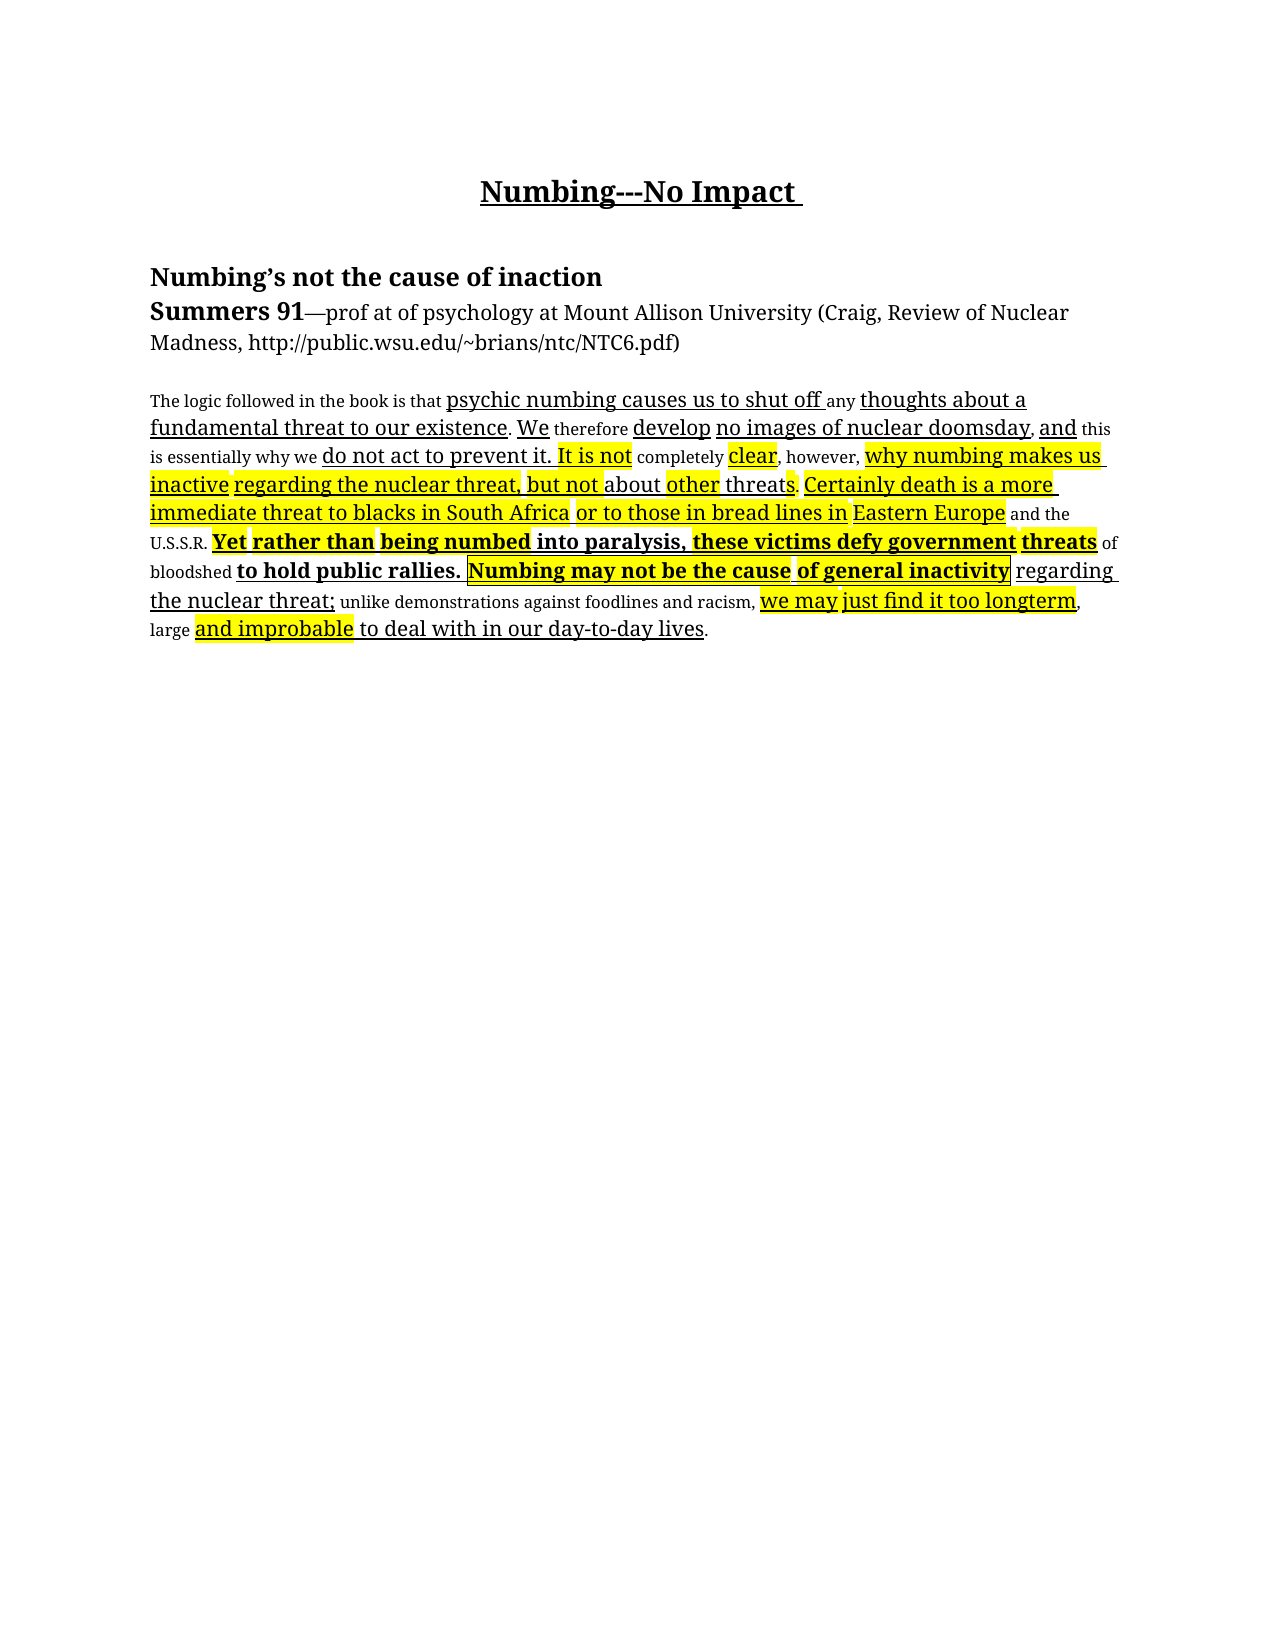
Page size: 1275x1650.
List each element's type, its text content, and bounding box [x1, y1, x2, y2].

subtitle Numbing’s not the cause of inaction [150, 260, 1125, 294]
text Summers 91—prof at of psychology at Mount Allison University (Craig, Review of Nuclear Madness, http://public.wsu.edu/~brians/ntc/NTC6.pdf) [150, 294, 1125, 356]
subtitle Numbing---No Impact [150, 171, 1125, 211]
text The logic followed in the book is that psychic numbing causes us to shut off any thoughts about a fundamental threat to our existence. We therefore develop no images of nuclear doomsday, and this is essentially why we do not act to prevent it. It is not completely clear, however, why numbing makes us inactive regarding the nuclear threat, but not about other threats. Certainly death is a more immediate threat to blacks in South Africa or to those in bread lines in Eastern Europe and the U.S.S.R. Yet rather than being numbed into paralysis, these victims defy government threats of bloodshed to hold public rallies. Numbing may not be the cause of general inactivity regarding the nuclear threat; unlike demonstrations against foodlines and racism, we may just find it too longterm, large and improbable to deal with in our day-to-day lives. [150, 385, 1125, 643]
